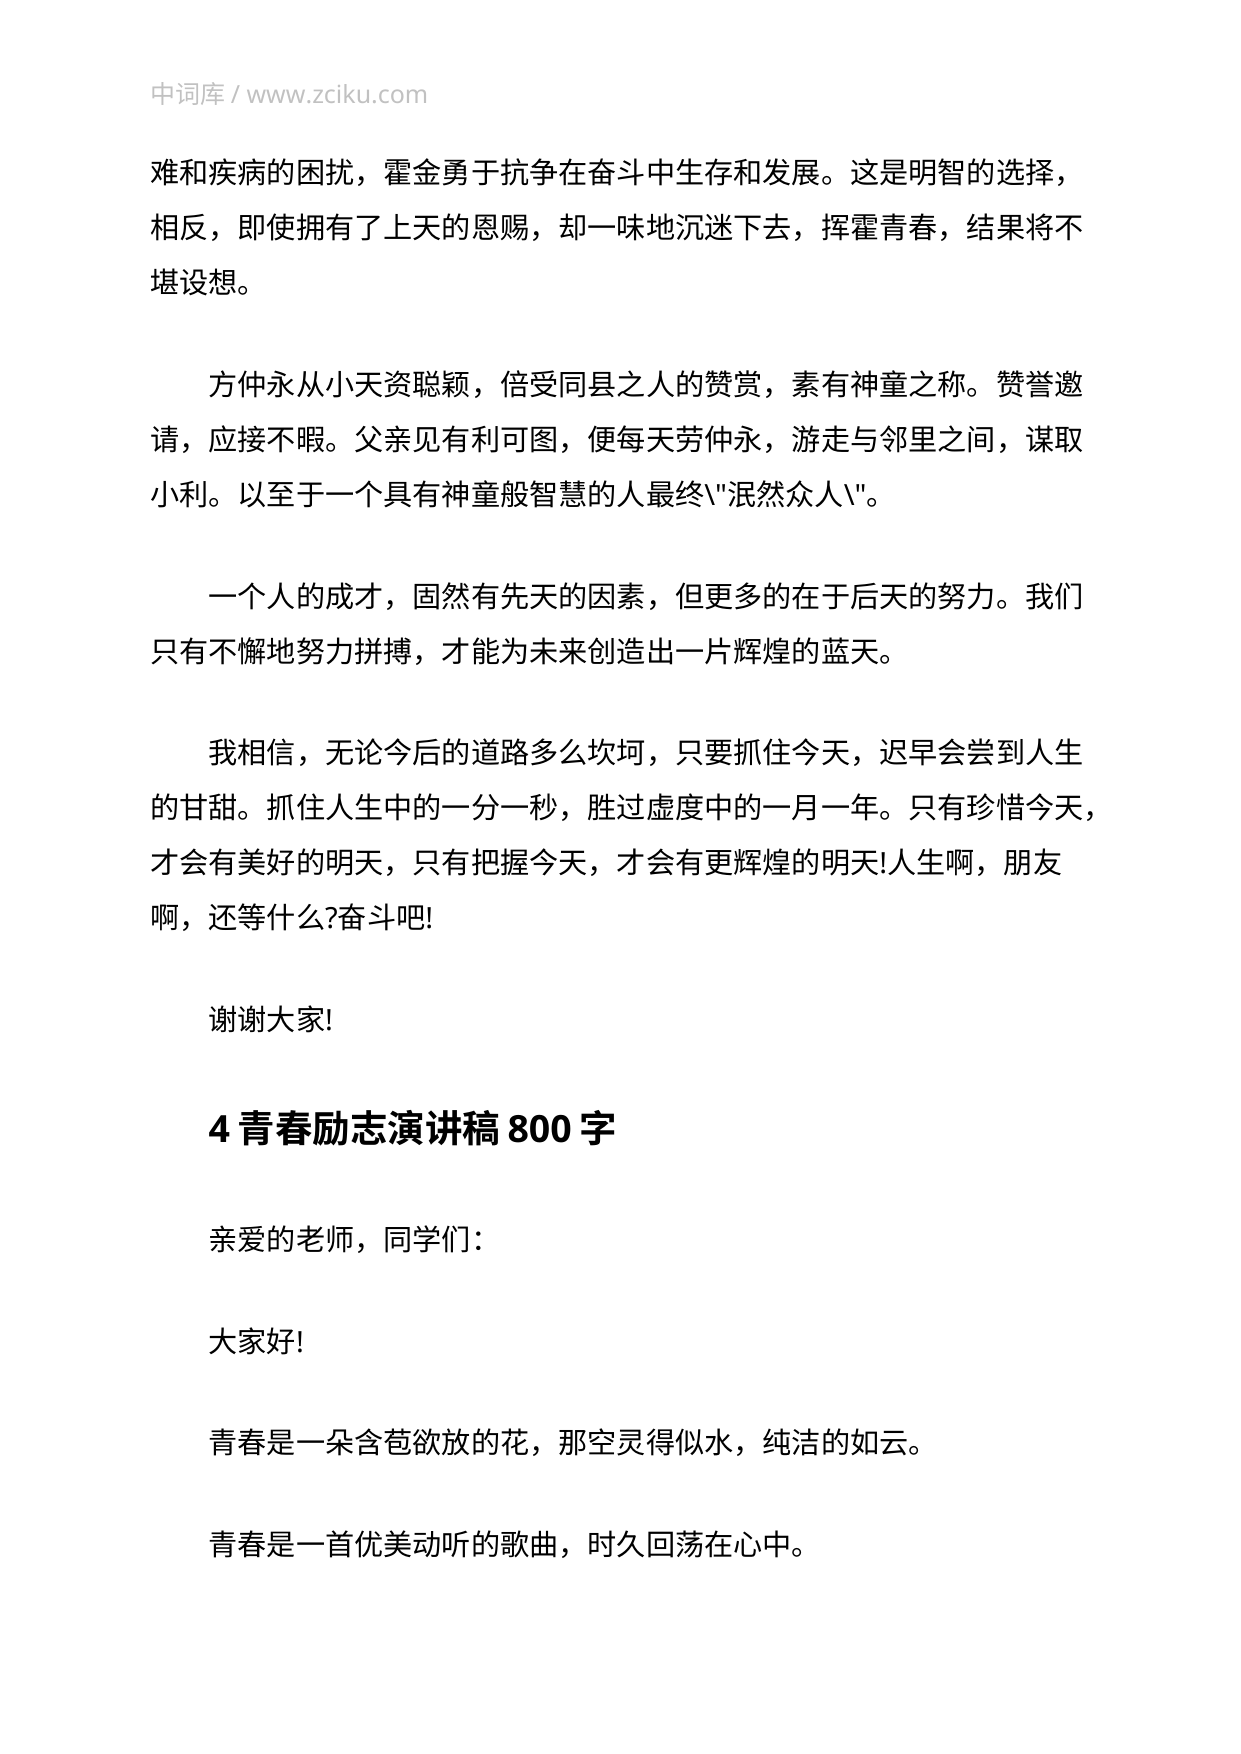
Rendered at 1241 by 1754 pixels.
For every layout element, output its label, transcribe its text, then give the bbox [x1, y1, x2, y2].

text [150, 150, 1090, 302]
text 4青春励志演讲稿800字 [150, 1099, 1090, 1153]
text 方仲永从小天资聪颖，倍受同县之人的赞赏，素有神童之称。赞誉邀请，应接不暇。父亲见有利可图，便每天劳仲永，游走与邻里之间，谋取小利。以至于一个具有神童般智慧的人最终\"泯然众人\"。 [150, 362, 1090, 514]
text 青春是一首优美动听的歌曲，时久回荡在心中。 [150, 1522, 1090, 1564]
text 大家好! [150, 1318, 1090, 1361]
text 青春是一朵含苞欲放的花，那空灵得似水，纯洁的如云。 [150, 1420, 1090, 1462]
text 一个人的成才，固然有先天的因素，但更多的在于后天的努力。我们只有不懈地努力拼搏，才能为未来创造出一片辉煌的蓝天。 [150, 573, 1090, 671]
text 谢谢大家! [150, 997, 1090, 1039]
text 亲爱的老师，同学们： [150, 1216, 1090, 1259]
text 我相信，无论今后的道路多么坎坷，只要抓住今天，迟早会尝到人生的甘甜。抓住人生中的一分一秒，胜过虚度中的一月一年。只有珍惜今天，才会有美好的明天，只有把握今天，才会有更辉煌的明天!人生啊，朋友啊，还等什么?奋斗吧! [150, 730, 1090, 937]
